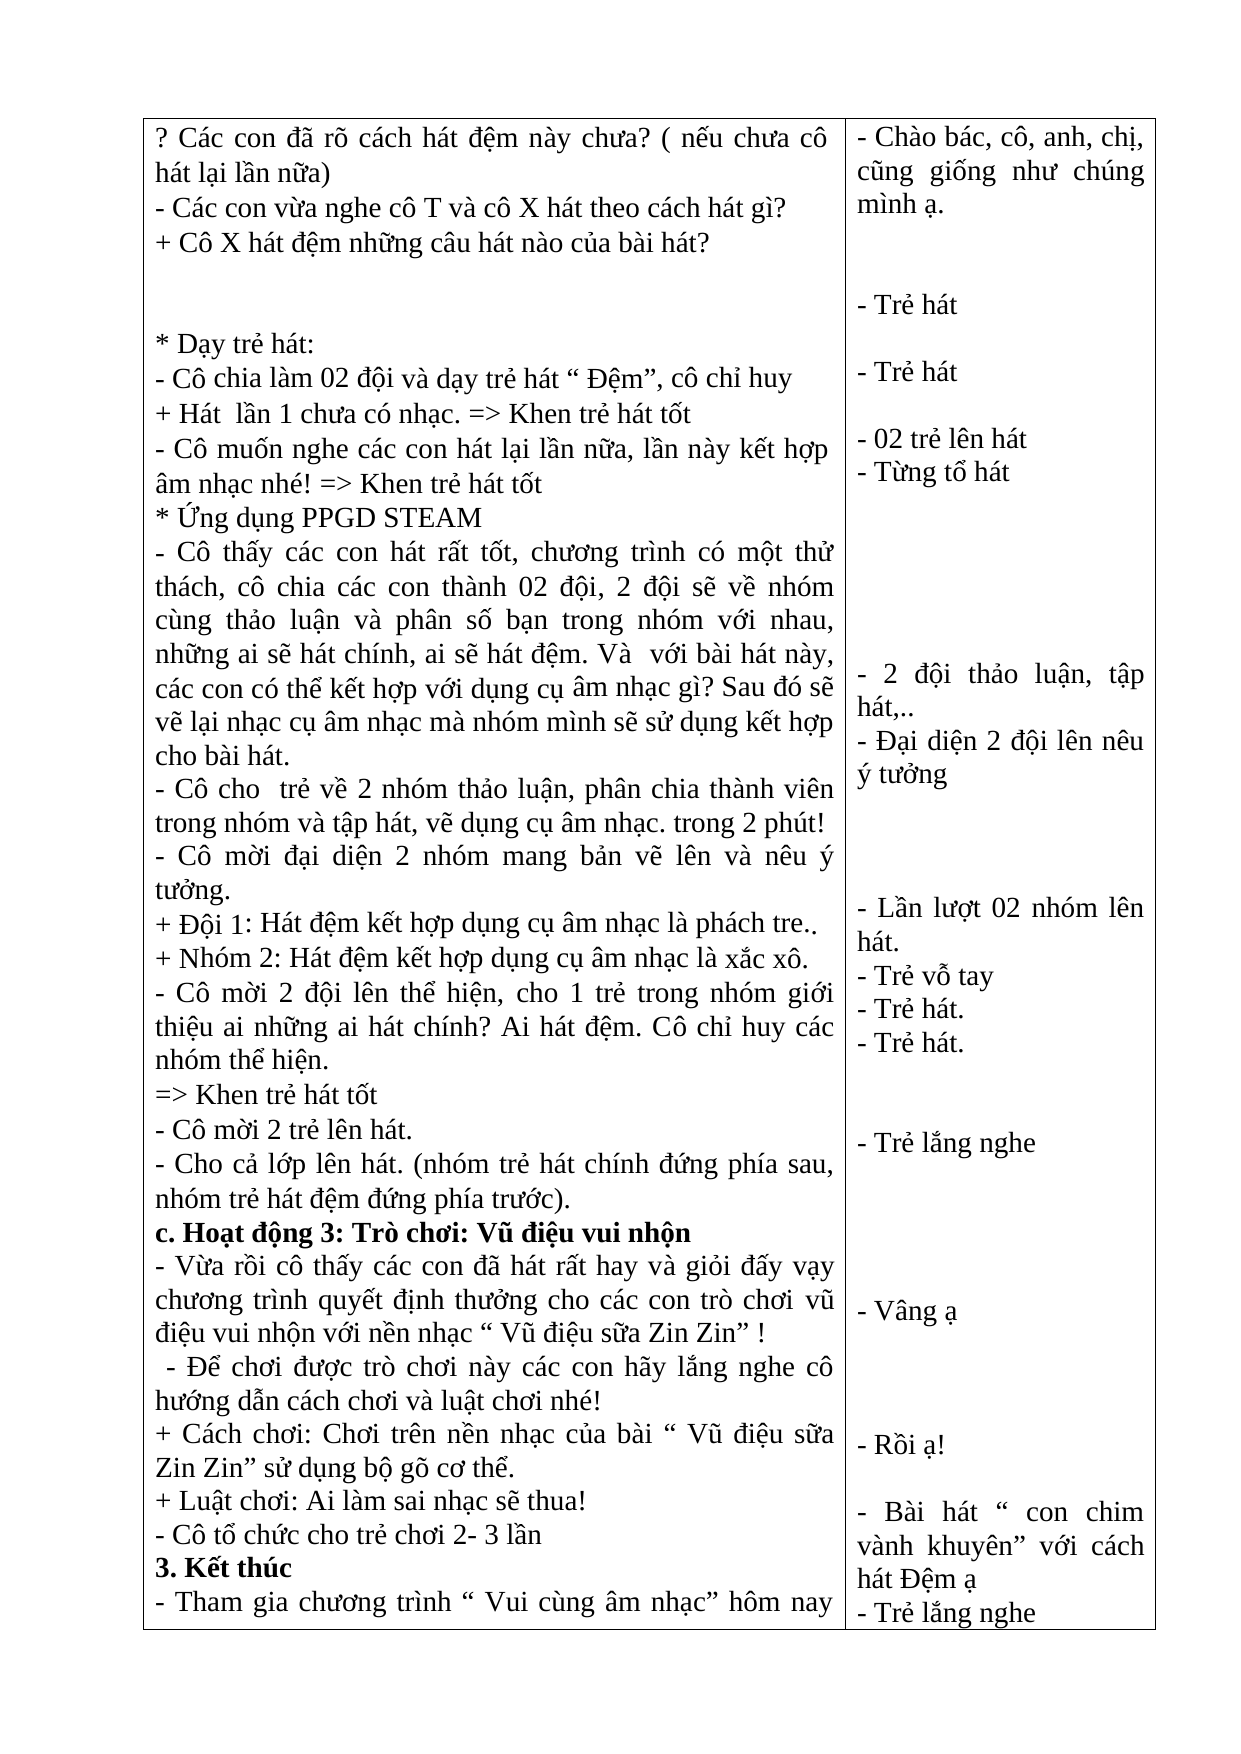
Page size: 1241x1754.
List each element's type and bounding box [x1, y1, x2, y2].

table_cell [846, 119, 1155, 1628]
table_cell [144, 119, 845, 1628]
